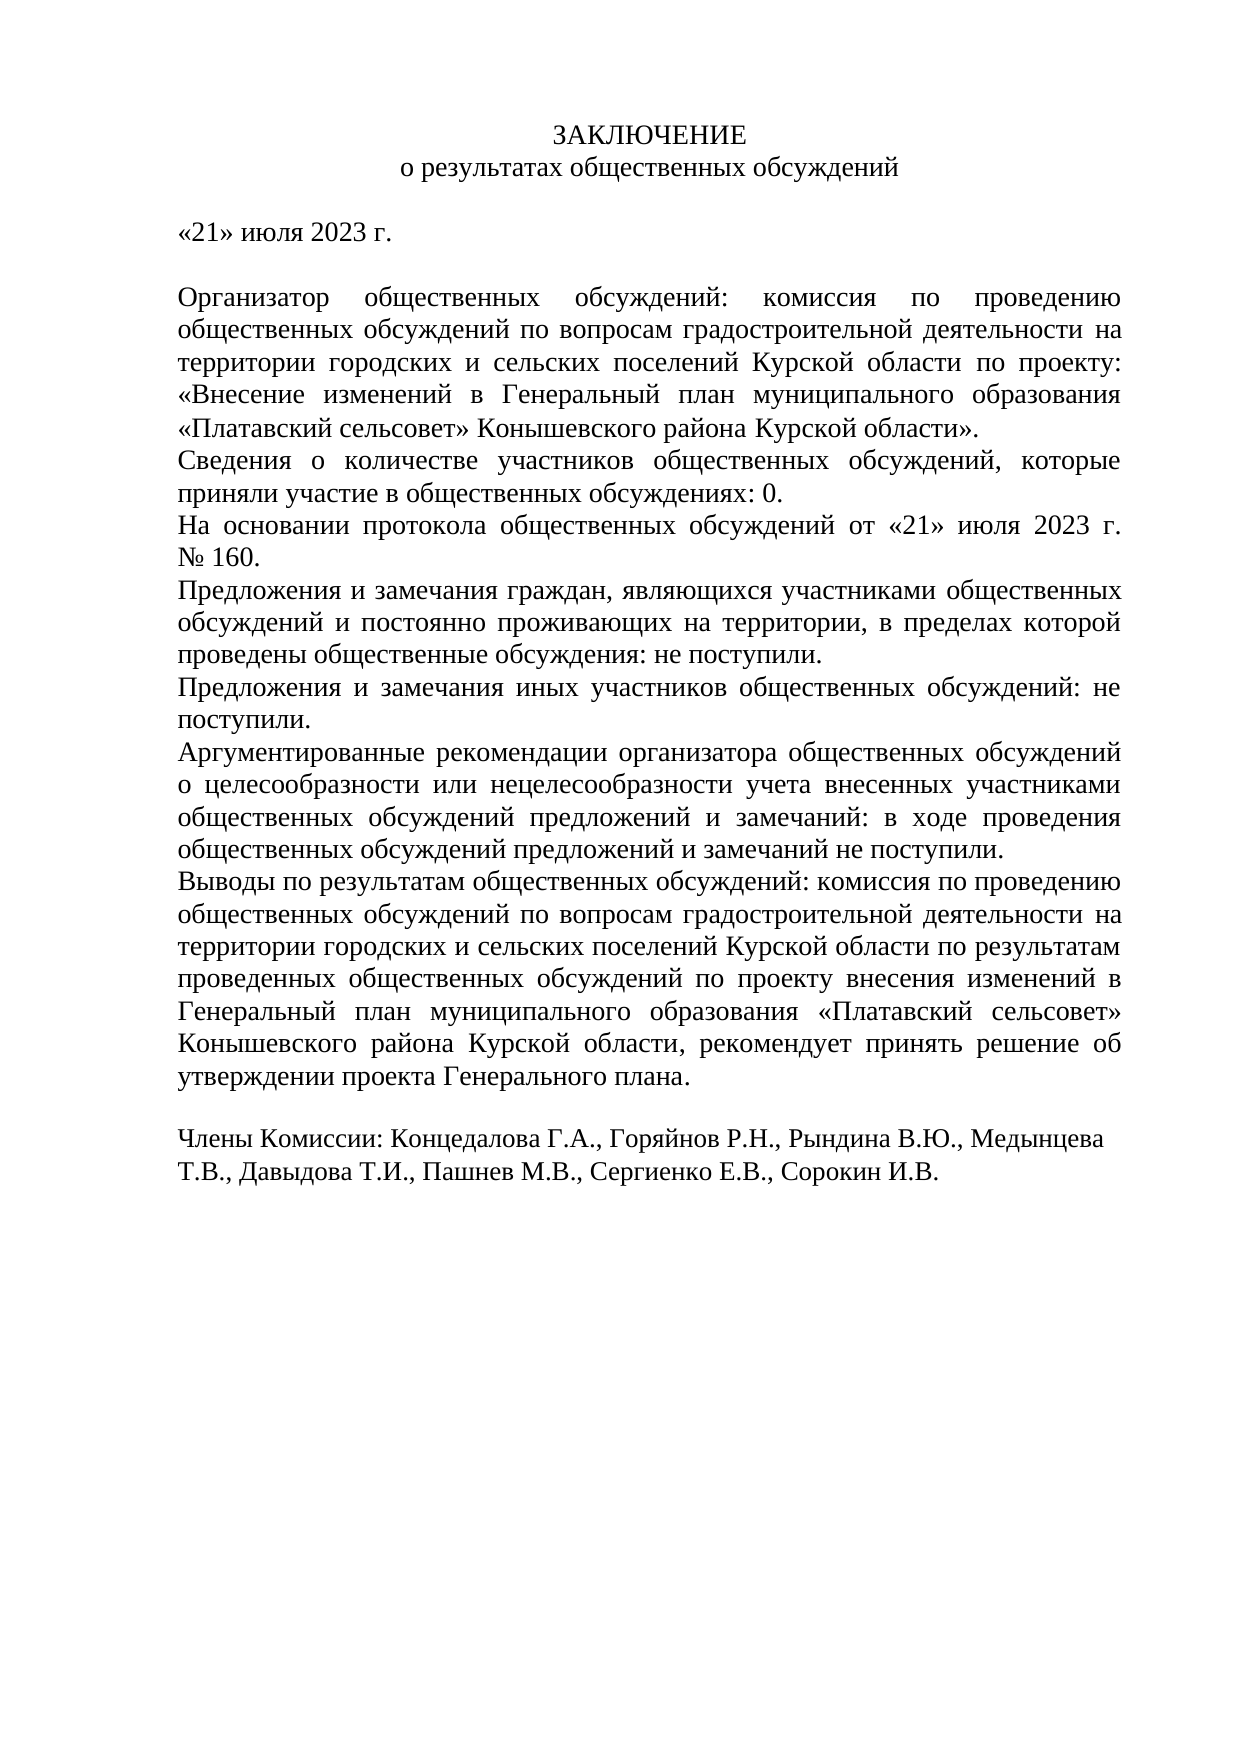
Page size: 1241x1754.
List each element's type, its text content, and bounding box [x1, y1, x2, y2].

text Выводы по результатам общественных обсуждений: комиссия по проведению общественных обсуждений по вопросам градостроительной деятельности на территории городских и сельских поселений Курской области по результатам проведенных общественных обсуждений по проекту внесения изменений в Генеральный план муниципального образования «Платавский сельсовет» Конышевского района Курской области, рекомендует принять решение об утверждении проекта Генерального плана. [177, 864, 1122, 1091]
text Сведения о количестве участников общественных обсуждений, которые приняли участие в общественных обсуждениях: 0. [177, 443, 1122, 508]
text Предложения и замечания иных участников общественных обсуждений: не поступили. [177, 670, 1122, 735]
text о результатах общественных обсуждений [177, 151, 1122, 183]
text Члены Комиссии: Концедалова Г.А., Горяйнов Р.Н., Рындина В.Ю., Медынцева Т.В., Давыдова Т.И., Пашнев М.В., Сергиенко Е.В., Сорокин И.В. [177, 1122, 1122, 1186]
text Аргументированные рекомендации организатора общественных обсуждений о целесообразности или нецелесообразности учета внесенных участниками общественных обсуждений предложений и замечаний: в ходе проведения общественных обсуждений предложений и замечаний не поступили. [177, 735, 1122, 864]
text На основании протокола общественных обсуждений от «21» июля 2023 г. № 160. [177, 508, 1122, 573]
text Предложения и замечания граждан, являющихся участниками общественных обсуждений и постоянно проживающих на территории, в пределах которой проведены общественные обсуждения: не поступили. [177, 573, 1122, 670]
text ЗАКЛЮЧЕНИЕ [177, 118, 1122, 151]
text Организатор общественных обсуждений: комиссия по проведению общественных обсуждений по вопросам градостроительной деятельности на территории городских и сельских поселений Курской области по проекту: «Внесение изменений в Генеральный план муниципального образования «Платавский сельсовет» Конышевского района Курской области». [177, 248, 1122, 443]
text «21» июля 2023 г. [177, 183, 1122, 248]
